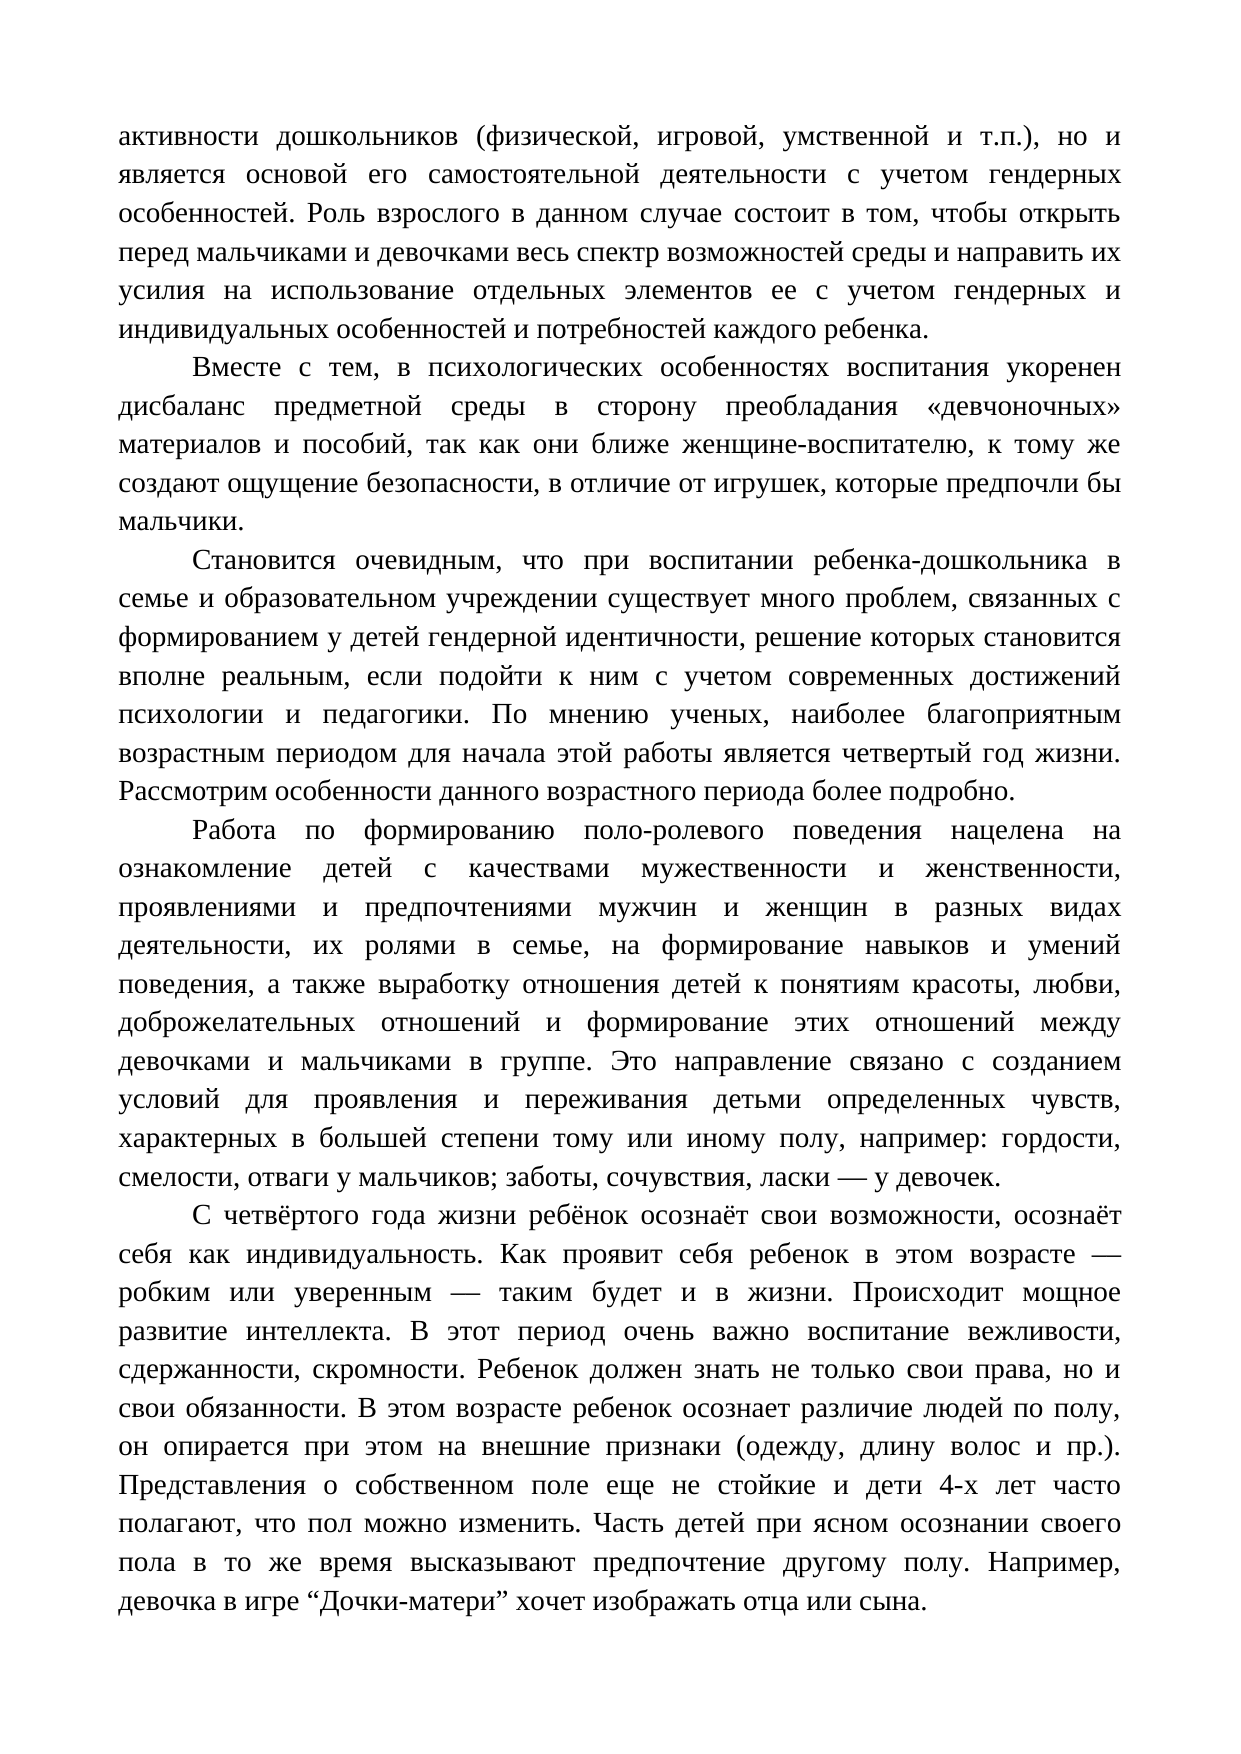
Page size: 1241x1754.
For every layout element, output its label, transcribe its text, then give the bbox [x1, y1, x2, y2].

text С четвёртого года жизни ребёнок осознаёт свои возможности, осознаёт себя как индивидуальность. Как проявит себя ребенок в этом возрасте –– робким или уверенным –– таким будет и в жизни. Происходит мощное развитие интеллекта. В этот период очень важно воспитание вежливости, сдержанности, скромности. Ребенок должен знать не только свои права, но и свои обязанности. В этом возрасте ребенок осознает различие людей по полу, он опирается при этом на внешние признаки (одежду, длину волос и пр.). Представления о собственном поле еще не стойкие и дети 4-х лет часто полагают, что пол можно изменить. Часть детей при ясном осознании своего пола в то же время высказывают предпочтение другому полу. Например, девочка в игре “Дочки-матери” хочет изображать отца или сына. [118, 1197, 1122, 1616]
text Вместе с тем, в психологических особенностях воспитания укоренен дисбаланс предметной среды в сторону преобладания «девчоночных» материалов и пособий, так как они ближе женщине-воспитателю, к тому же создают ощущение безопасности, в отличие от игрушек, которые предпочли бы мальчики. [118, 349, 1122, 537]
text Становится очевидным, что при воспитании ребенка-дошкольника в семье и образовательном учреждении существует много проблем, связанных с формированием у детей гендерной идентичности, решение которых становится вполне реальным, если подойти к ним с учетом современных достижений психологии и педагогики. По мнению ученых, наиболее благоприятным возрастным периодом для начала этой работы является четвертый год жизни. Рассмотрим особенности данного возрастного периода более подробно. [118, 542, 1122, 807]
text Работа по формированию поло-ролевого поведения нацелена на ознакомление детей с качествами мужественности и женственности, проявлениями и предпочтениями мужчин и женщин в разных видах деятельности, их ролями в семье, на формирование навыков и умений поведения, а также выработку отношения детей к понятиям красоты, любви, доброжелательных отношений и формирование этих отношений между девочками и мальчиками в группе. Это направление связано с созданием условий для проявления и переживания детьми определенных чувств, характерных в большей степени тому или иному полу, например: гордости, смелости, отваги у мальчиков; заботы, сочувствия, ласки — у девочек. [118, 812, 1122, 1192]
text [118, 118, 1122, 344]
